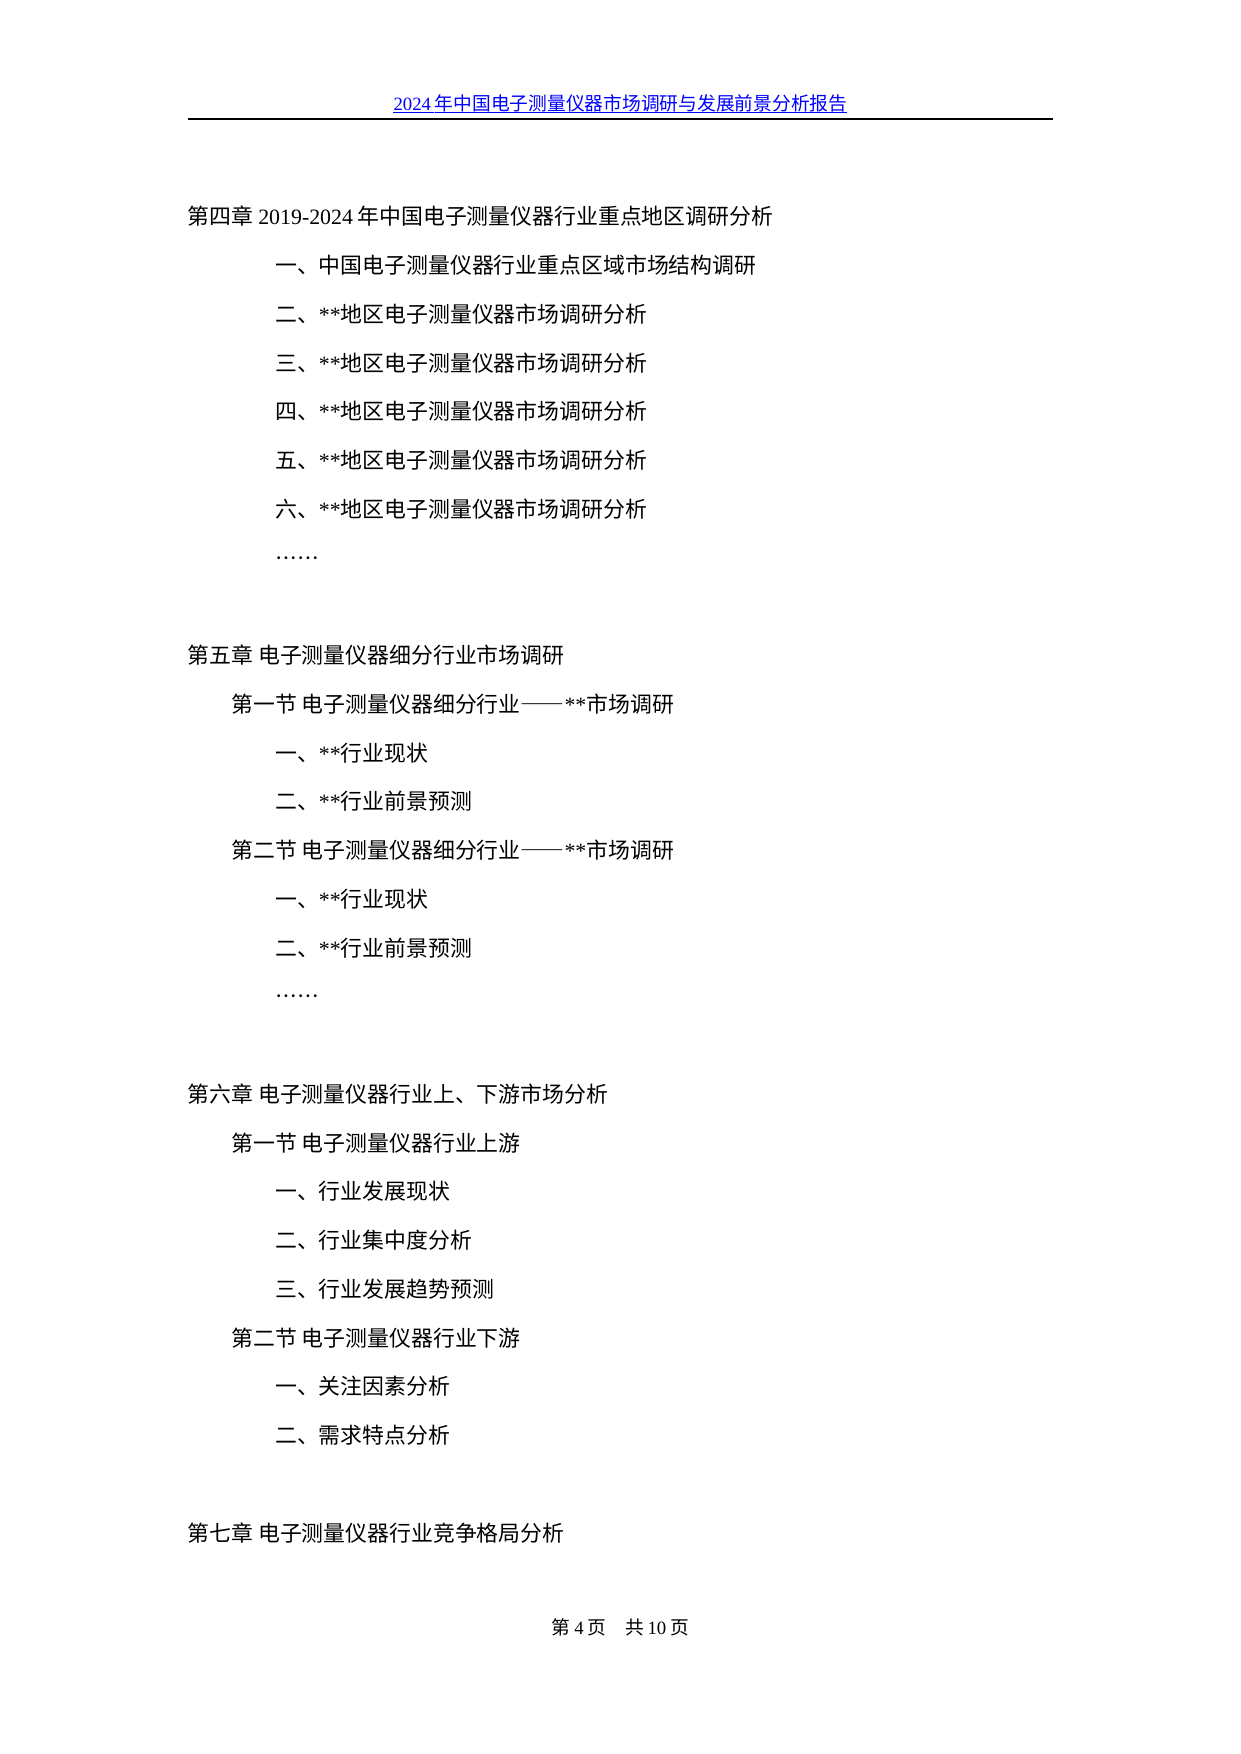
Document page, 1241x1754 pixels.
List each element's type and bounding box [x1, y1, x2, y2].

text [187, 150, 1053, 1548]
